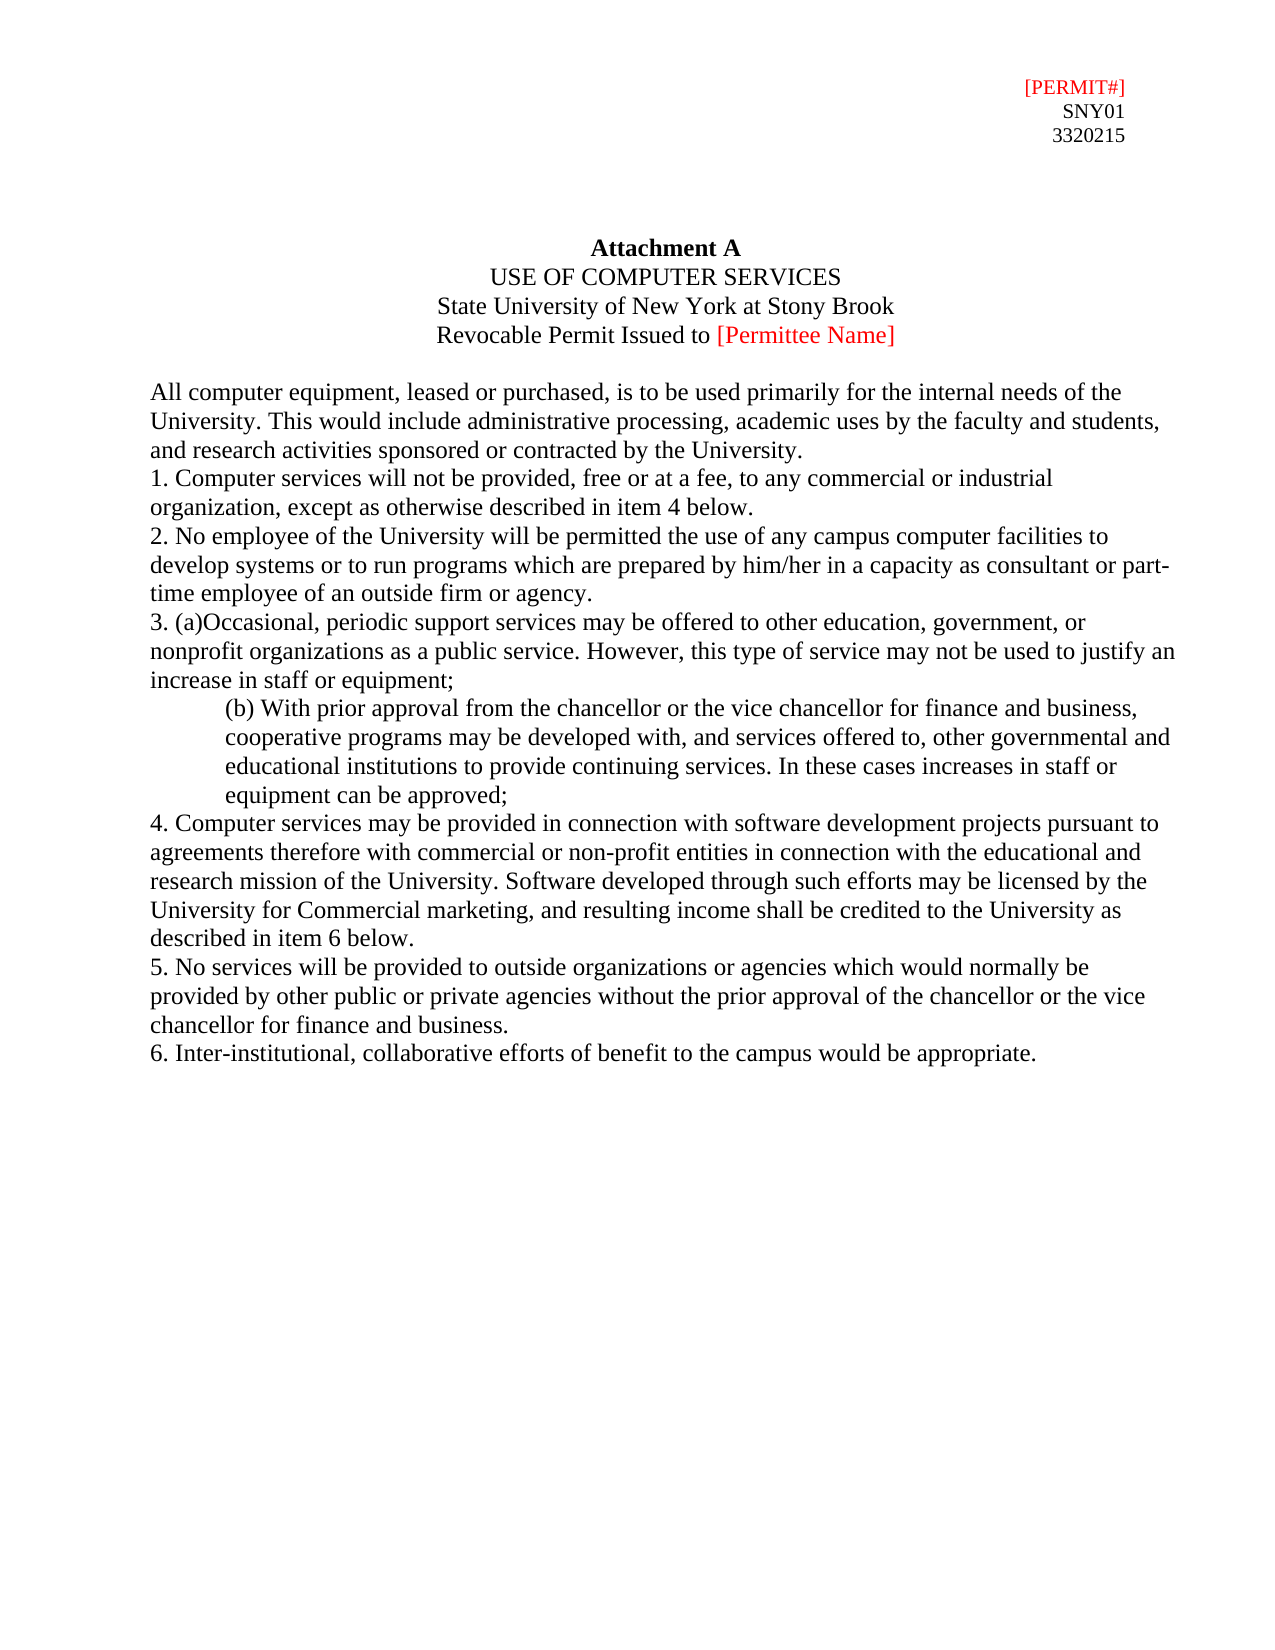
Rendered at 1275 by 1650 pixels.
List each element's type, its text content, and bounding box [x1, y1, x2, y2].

text 1. Computer services will not be provided, free or at a fee, to any commercial or industrial organization, except as otherwise described in item 4 below. [150, 463, 1181, 521]
text All computer equipment, leased or purchased, is to be used primarily for the internal needs of the University. This would include administrative processing, academic uses by the faculty and students, and research activities sponsored or contracted by the University. [150, 377, 1181, 463]
text State University of New York at Stony Brook Revocable Permit Issued to [Permittee Name] [150, 291, 1181, 348]
text 3. (a)Occasional, periodic support services may be offered to other education, government, or nonprofit organizations as a public service. However, this type of service may not be used to justify an increase in staff or equipment; [150, 607, 1181, 693]
text Attachment A [150, 233, 1181, 262]
text 5. No services will be provided to outside organizations or agencies which would normally be provided by other public or private agencies without the prior approval of the chancellor or the vice chancellor for finance and business. [150, 952, 1181, 1038]
text (b) With prior approval from the chancellor or the vice chancellor for finance and business, cooperative programs may be developed with, and services offered to, other governmental and educational institutions to provide continuing services. In these cases increases in staff or equipment can be approved; [225, 693, 1181, 808]
text 6. Inter-institutional, collaborative efforts of benefit to the campus would be appropriate. [150, 1038, 1181, 1067]
text 2. No employee of the University will be permitted the use of any campus computer facilities to develop systems or to run programs which are prepared by him/her in a capacity as consultant or part-time employee of an outside firm or agency. [150, 521, 1181, 607]
text 4. Computer services may be provided in connection with software development projects pursuant to agreements therefore with commercial or non-profit entities in connection with the educational and research mission of the University. Software developed through such efforts may be licensed by the University for Commercial marketing, and resulting income shall be credited to the University as described in item 6 below. [150, 808, 1181, 952]
text USE OF COMPUTER SERVICES [150, 262, 1181, 291]
